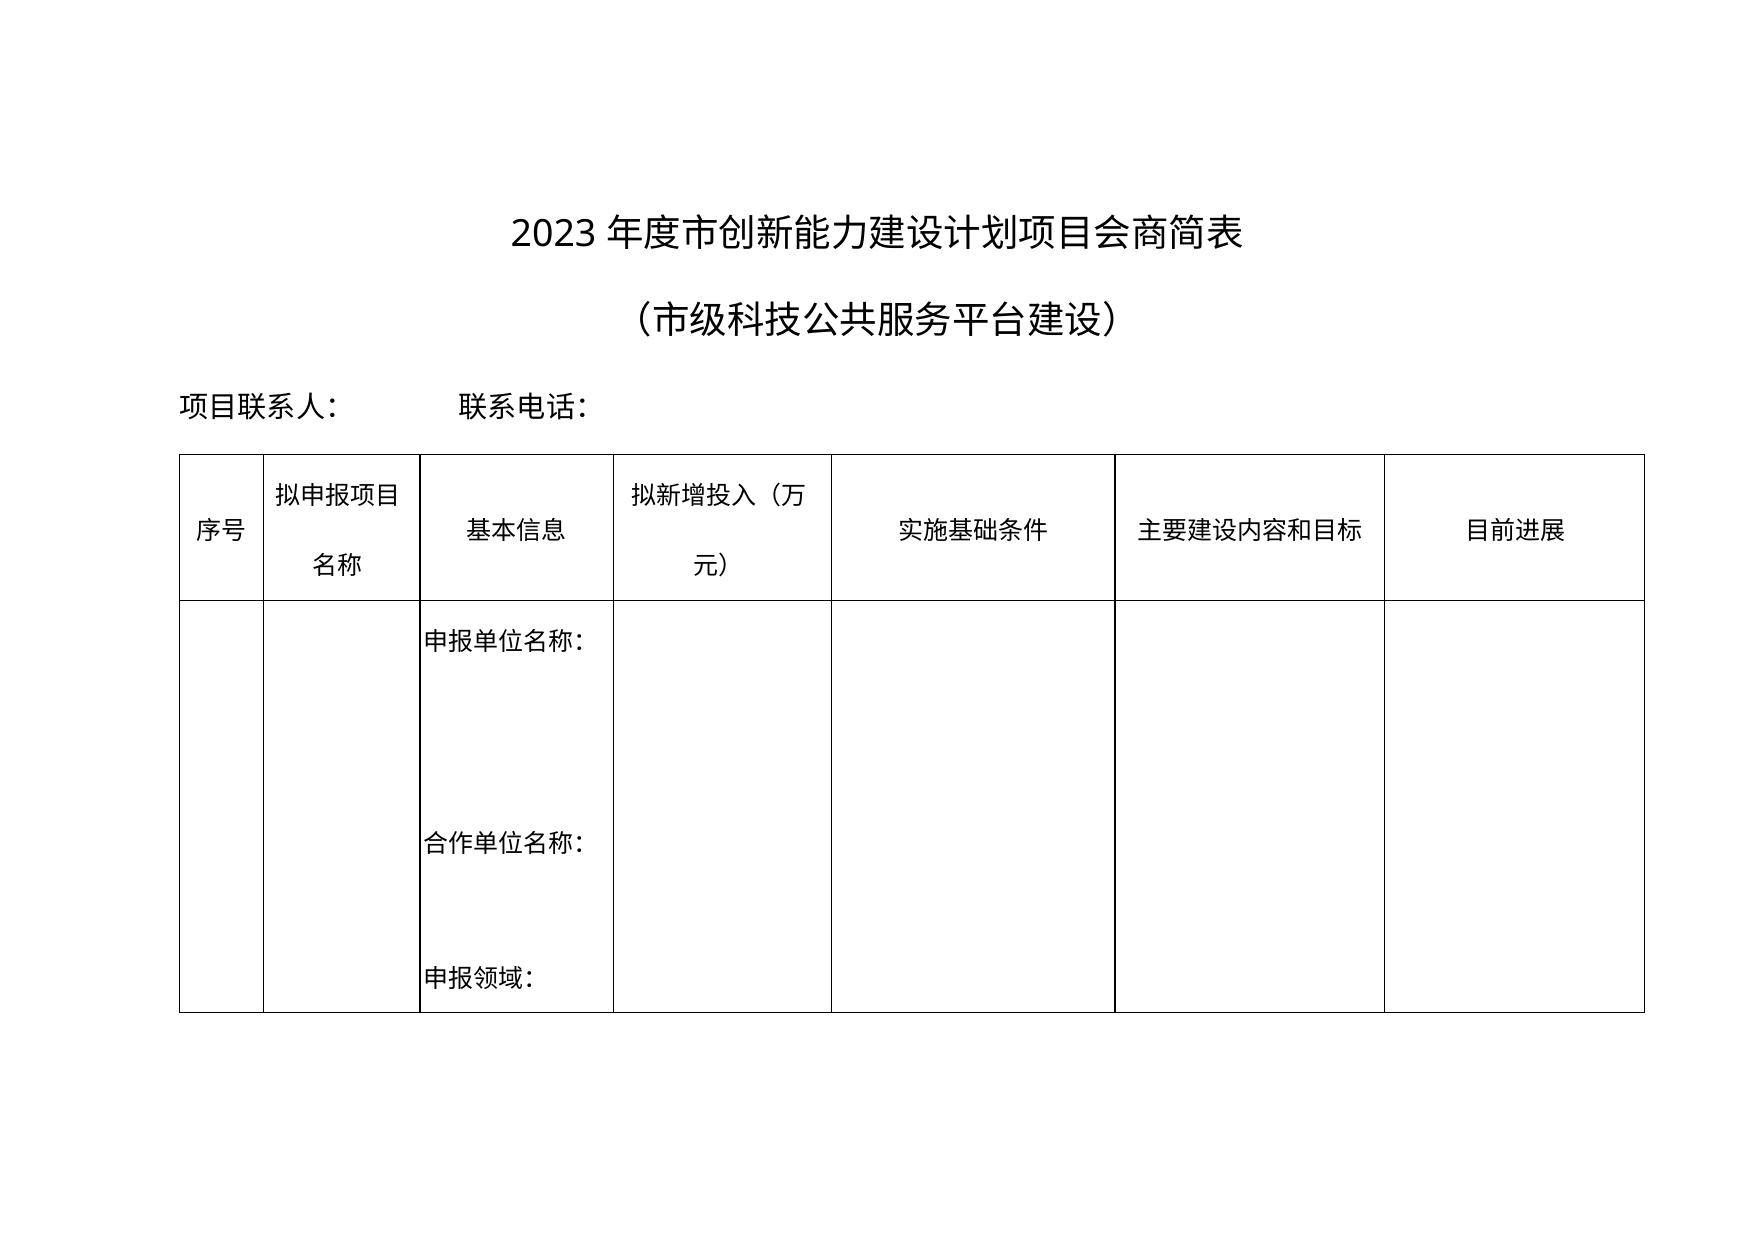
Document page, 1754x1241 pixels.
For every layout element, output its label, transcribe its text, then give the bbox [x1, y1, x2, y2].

table_header 序号 [180, 455, 263, 599]
text （市级科技公共服务平台建设） [150, 285, 1604, 350]
table_header 拟新增投入（万元） [614, 455, 831, 599]
table_cell [264, 601, 419, 1012]
text 2023 年度市创新能力建设计划项目会商简表 [150, 198, 1604, 263]
table_cell [180, 601, 263, 1012]
table_header 目前进展 [1385, 455, 1644, 599]
table_cell [1116, 601, 1384, 1012]
table_cell [832, 601, 1114, 1012]
table_cell [1385, 601, 1644, 1012]
table_header 实施基础条件 [832, 455, 1114, 599]
table_cell 申报单位名称： 合作单位名称： 申报领域： [421, 601, 613, 1012]
table_header 基本信息 [421, 455, 613, 599]
table_cell [614, 601, 831, 1012]
table_header 拟申报项目名称 [264, 455, 419, 599]
text 项目联系人： 联系电话： [150, 372, 1604, 437]
table_header 主要建设内容和目标 [1116, 455, 1384, 599]
